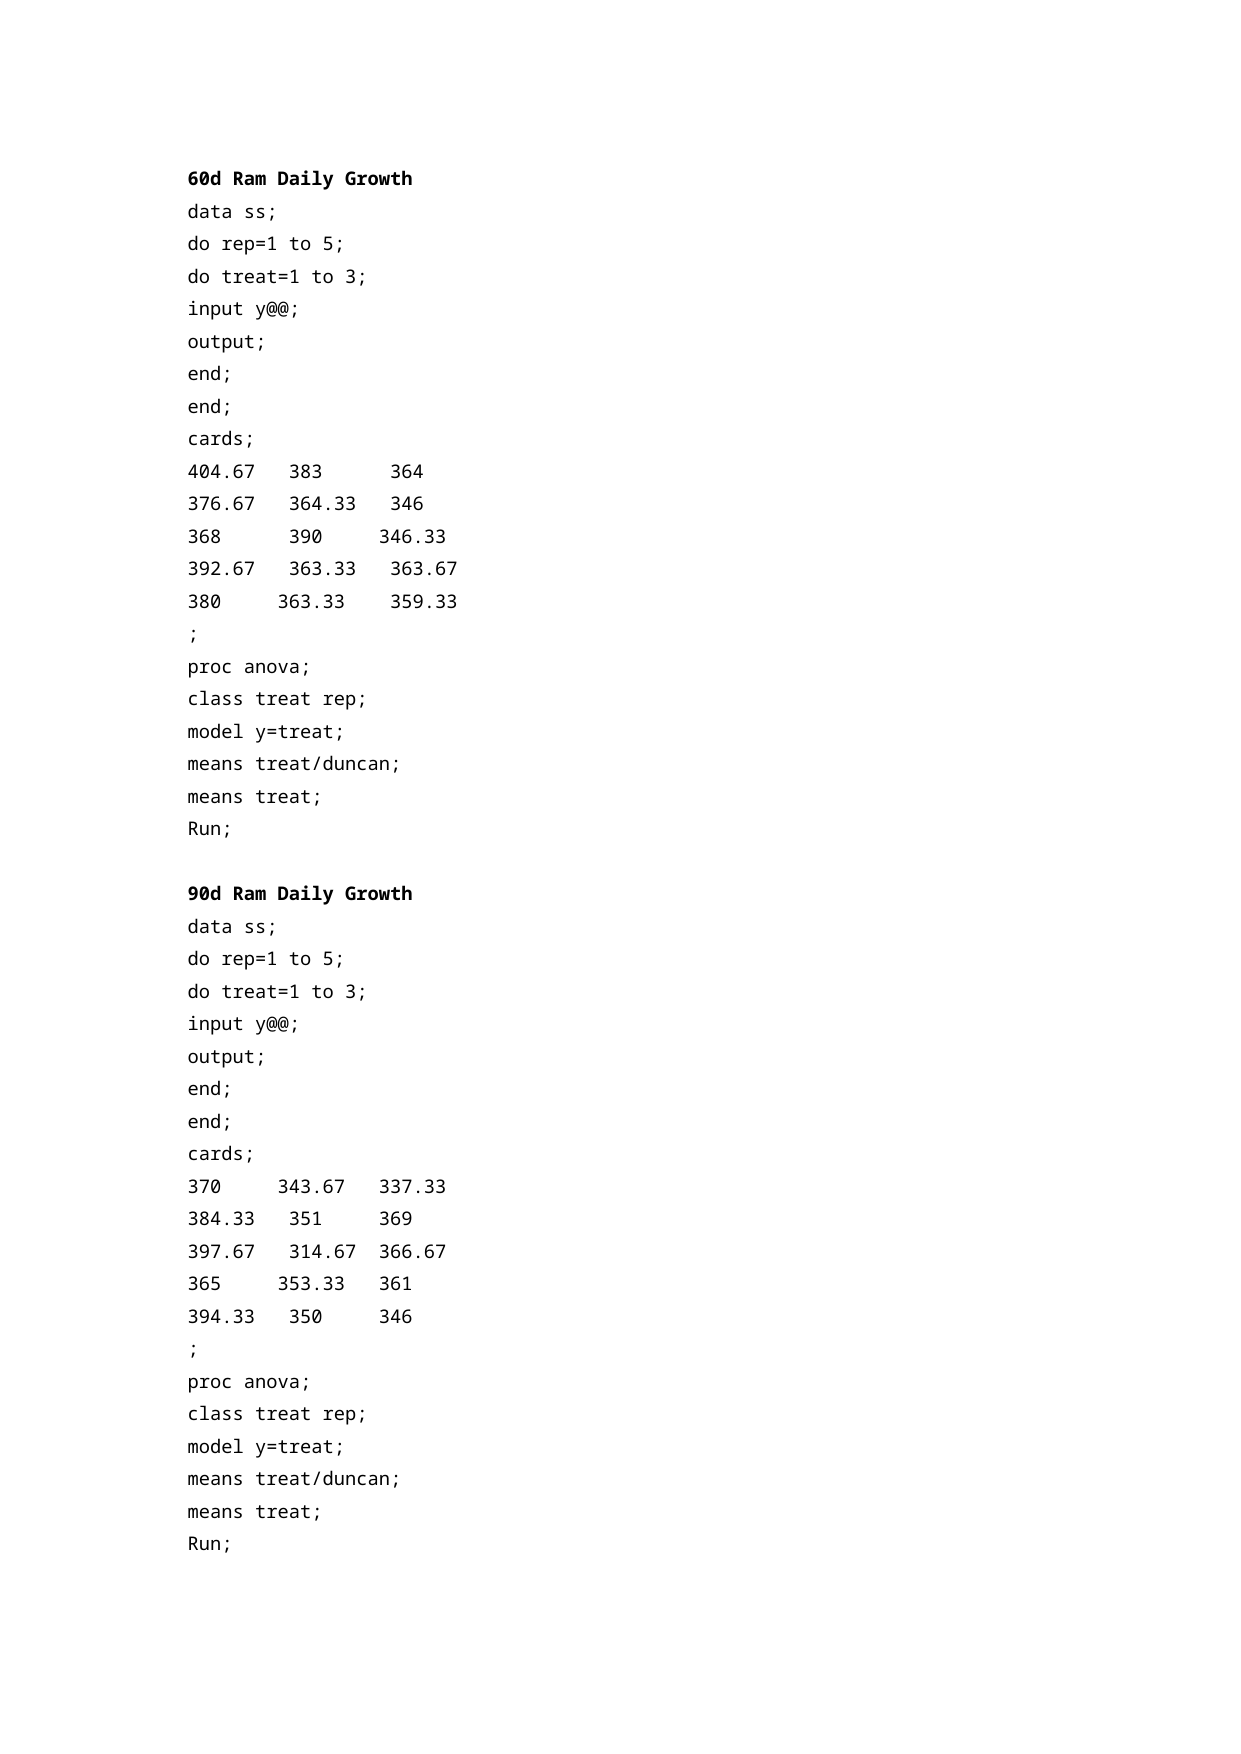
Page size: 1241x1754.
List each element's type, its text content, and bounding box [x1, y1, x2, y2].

text ; [187, 1332, 1053, 1364]
text do rep=1 to 5; [187, 227, 1053, 259]
text 376.67 364.33 346 [187, 487, 1053, 519]
text 394.33 350 346 [187, 1299, 1053, 1332]
text 397.67 314.67 366.67 [187, 1234, 1053, 1267]
text cards; [187, 422, 1053, 454]
text 404.67 383 364 [187, 454, 1053, 487]
text data ss; [187, 909, 1053, 942]
text 368 390 346.33 [187, 519, 1053, 552]
text Run; [187, 812, 1053, 844]
text cards; [187, 1137, 1053, 1169]
text 90d Ram Daily Growth [187, 877, 1053, 909]
text do treat=1 to 3; [187, 974, 1053, 1007]
text means treat/duncan; [187, 1462, 1053, 1494]
text output; [187, 324, 1053, 357]
text means treat; [187, 779, 1053, 812]
text class treat rep; [187, 682, 1053, 714]
text means treat; [187, 1494, 1053, 1527]
text input y@@; [187, 1007, 1053, 1039]
text end; [187, 1072, 1053, 1104]
text do rep=1 to 5; [187, 942, 1053, 974]
text input y@@; [187, 292, 1053, 324]
text ; [187, 617, 1053, 649]
text end; [187, 389, 1053, 422]
text 365 353.33 361 [187, 1267, 1053, 1299]
text class treat rep; [187, 1397, 1053, 1429]
text Run; [187, 1527, 1053, 1559]
text means treat/duncan; [187, 747, 1053, 779]
text proc anova; [187, 649, 1053, 682]
text data ss; [187, 194, 1053, 227]
text 60d Ram Daily Growth [187, 162, 1053, 194]
text 384.33 351 369 [187, 1202, 1053, 1234]
text output; [187, 1039, 1053, 1072]
text 370 343.67 337.33 [187, 1169, 1053, 1202]
text 380 363.33 359.33 [187, 584, 1053, 617]
text end; [187, 1104, 1053, 1137]
text model y=treat; [187, 1429, 1053, 1462]
text end; [187, 357, 1053, 389]
text proc anova; [187, 1364, 1053, 1397]
text 392.67 363.33 363.67 [187, 552, 1053, 584]
text do treat=1 to 3; [187, 259, 1053, 292]
text model y=treat; [187, 714, 1053, 747]
